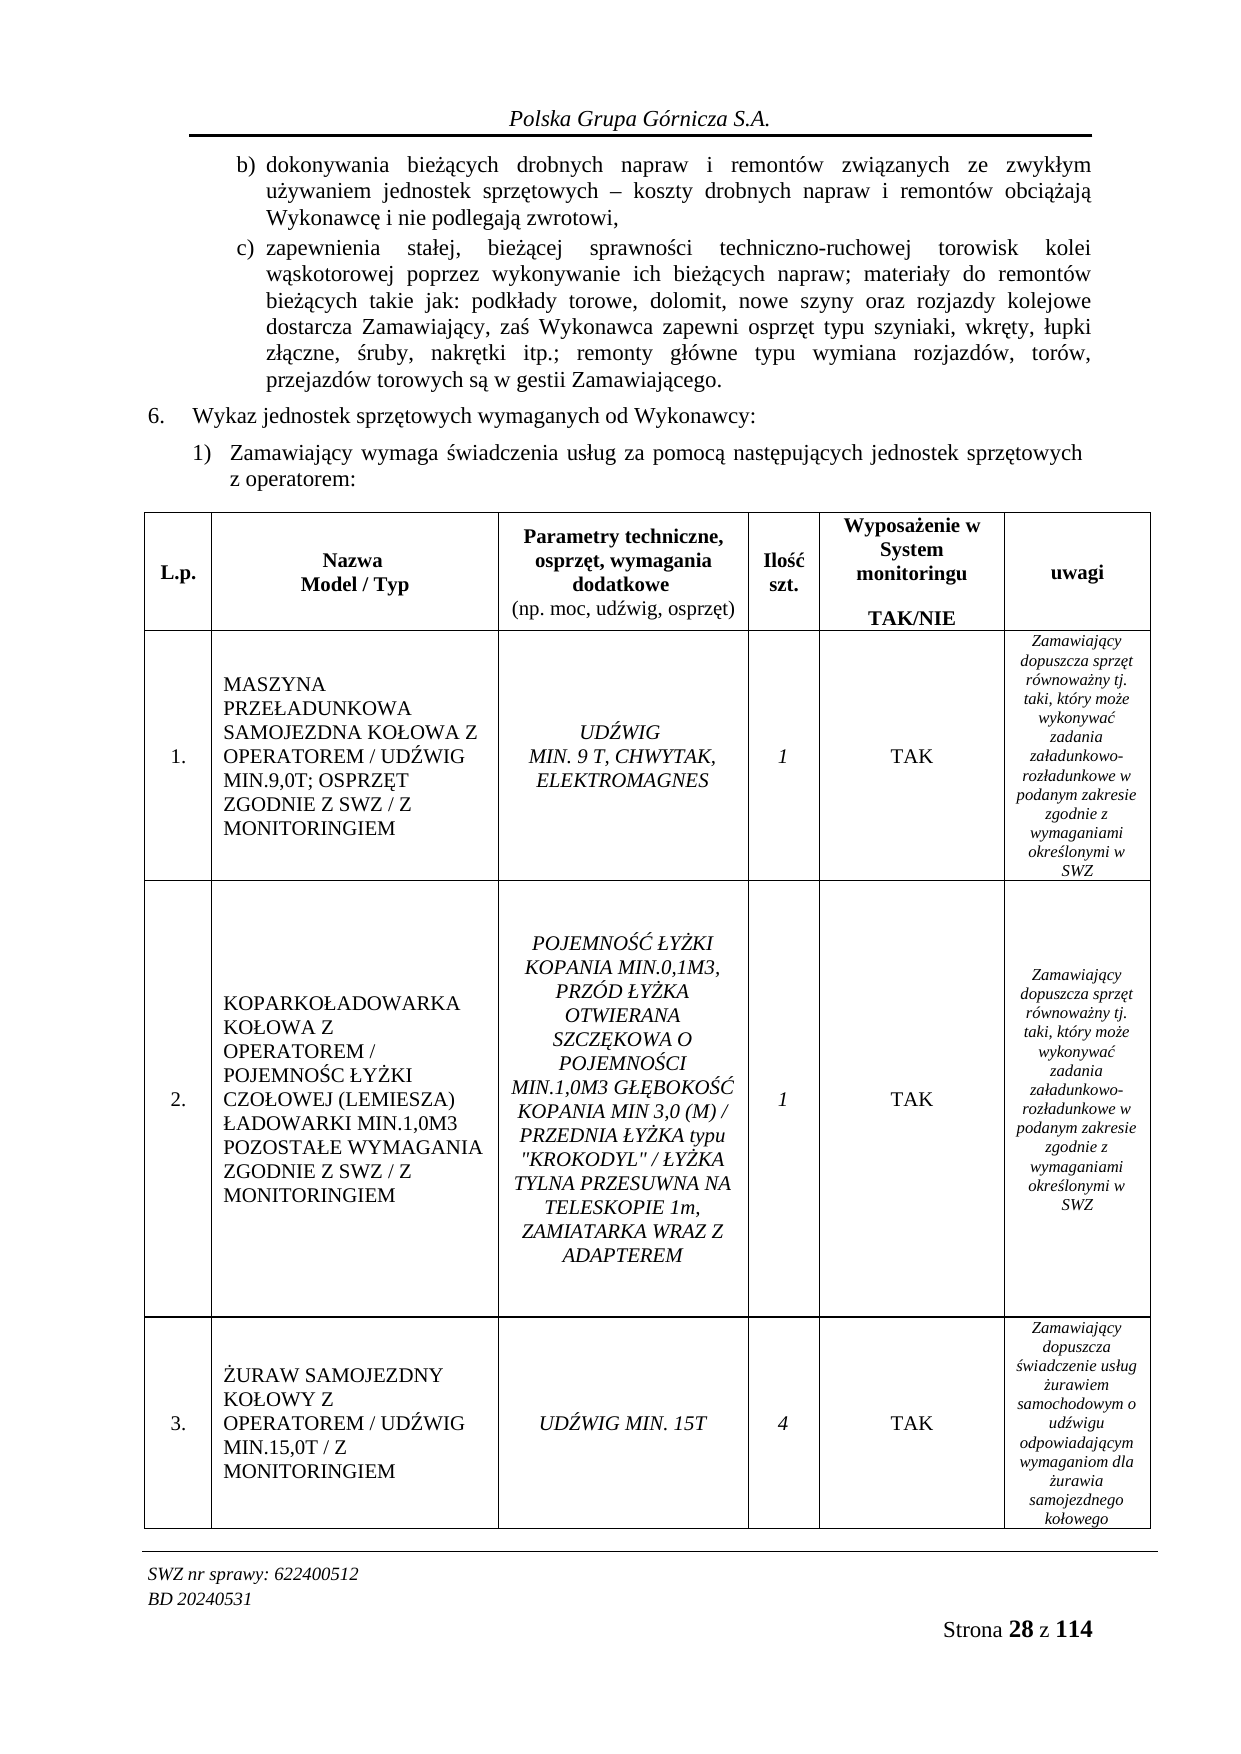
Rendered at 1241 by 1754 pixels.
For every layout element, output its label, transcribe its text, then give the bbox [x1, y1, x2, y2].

table_cell TAK [820, 881, 1004, 1316]
table_cell TAK [820, 1318, 1004, 1528]
table_cell 4 [749, 1318, 819, 1528]
table_cell Zamawiający dopuszcza świadczenie usług żurawiem samochodowym o udźwigu odpowiadającym wymaganiom dla żurawia samojezdnego kołowego [1005, 1318, 1150, 1528]
table_cell 1 [749, 631, 819, 880]
table_cell Zamawiający dopuszcza sprzęt równoważny tj. taki, który może wykonywać zadania załadunkowo-rozładunkowe w podanym zakresie zgodnie z wymaganiami określonymi w SWZ [1005, 631, 1150, 880]
table_header Wyposażenie w System monitoringu TAK/NIE [820, 513, 1004, 630]
table_cell POJEMNOŚĆ ŁYŻKI KOPANIA MIN.0,1M3, PRZÓD ŁYŻKA OTWIERANA SZCZĘKOWA O POJEMNOŚCI MIN.1,0M3 GŁĘBOKOŚĆ KOPANIA MIN 3,0 (M) / PRZEDNIA ŁYŻKA typu "KROKODYL" / ŁYŻKA TYLNA PRZESUWNA NA TELESKOPIE 1m, ZAMIATARKA WRAZ Z ADAPTEREM [499, 881, 748, 1316]
table_cell MASZYNA PRZEŁADUNKOWA SAMOJEZDNA KOŁOWA Z OPERATOREM / UDŹWIG MIN.9,0T; OSPRZĘT ZGODNIE Z SWZ / Z MONITORINGIEM [212, 631, 498, 880]
table_cell UDŹWIG MIN. 15T [499, 1318, 748, 1528]
table_cell KOPARKOŁADOWARKA KOŁOWA Z OPERATOREM / POJEMNOŚC ŁYŻKI CZOŁOWEJ (LEMIESZA) ŁADOWARKI MIN.1,0M3 POZOSTAŁE WYMAGANIA ZGODNIE Z SWZ / Z MONITORINGIEM [212, 881, 498, 1316]
table_cell 1. [145, 631, 211, 880]
table_cell 2. [145, 881, 211, 1316]
table_header Ilość szt. [749, 513, 819, 630]
table_cell ŻURAW SAMOJEZDNY KOŁOWY Z OPERATOREM / UDŹWIG MIN.15,0T / Z MONITORINGIEM [212, 1318, 498, 1528]
table_cell UDŹWIG MIN. 9 T, CHWYTAK, ELEKTROMAGNES [499, 631, 748, 880]
list dokonywania bieżących drobnych napraw i remontów związanych ze zwykłym używaniem jednostek sprzętowych – koszty drobnych napraw i remontów obciążają Wykonawcę i nie podlegają zwrotowi, [236, 151, 1092, 230]
list Wykaz jednostek sprzętowych wymaganych od Wykonawcy: [148, 402, 1092, 428]
table_header Nazwa Model / Typ [212, 513, 498, 630]
list zapewnienia stałej, bieżącej sprawności techniczno-ruchowej torowisk kolei wąskotorowej poprzez wykonywanie ich bieżących napraw; materiały do remontów bieżących takie jak: podkłady torowe, dolomit, nowe szyny oraz rozjazdy kolejowe dostarcza Zamawiający, zaś Wykonawca zapewni osprzęt typu szyniaki, wkręty, łupki złączne, śruby, nakrętki itp.; remonty główne typu wymiana rozjazdów, torów, przejazdów torowych są w gestii Zamawiającego. [236, 234, 1092, 392]
table_cell Zamawiający dopuszcza sprzęt równoważny tj. taki, który może wykonywać zadania załadunkowo-rozładunkowe w podanym zakresie zgodnie z wymaganiami określonymi w SWZ [1005, 881, 1150, 1316]
table_header L.p. [145, 513, 211, 630]
table_header uwagi [1005, 513, 1150, 630]
table_cell TAK [820, 631, 1004, 880]
table_header Parametry techniczne, osprzęt, wymagania dodatkowe (np. moc, udźwig, osprzęt) [499, 513, 748, 630]
table_cell 1 [749, 881, 819, 1316]
table_cell 3. [145, 1318, 211, 1528]
list Zamawiający wymaga świadczenia usług za pomocą następujących jednostek sprzętowych z operatorem: [192, 438, 1092, 491]
